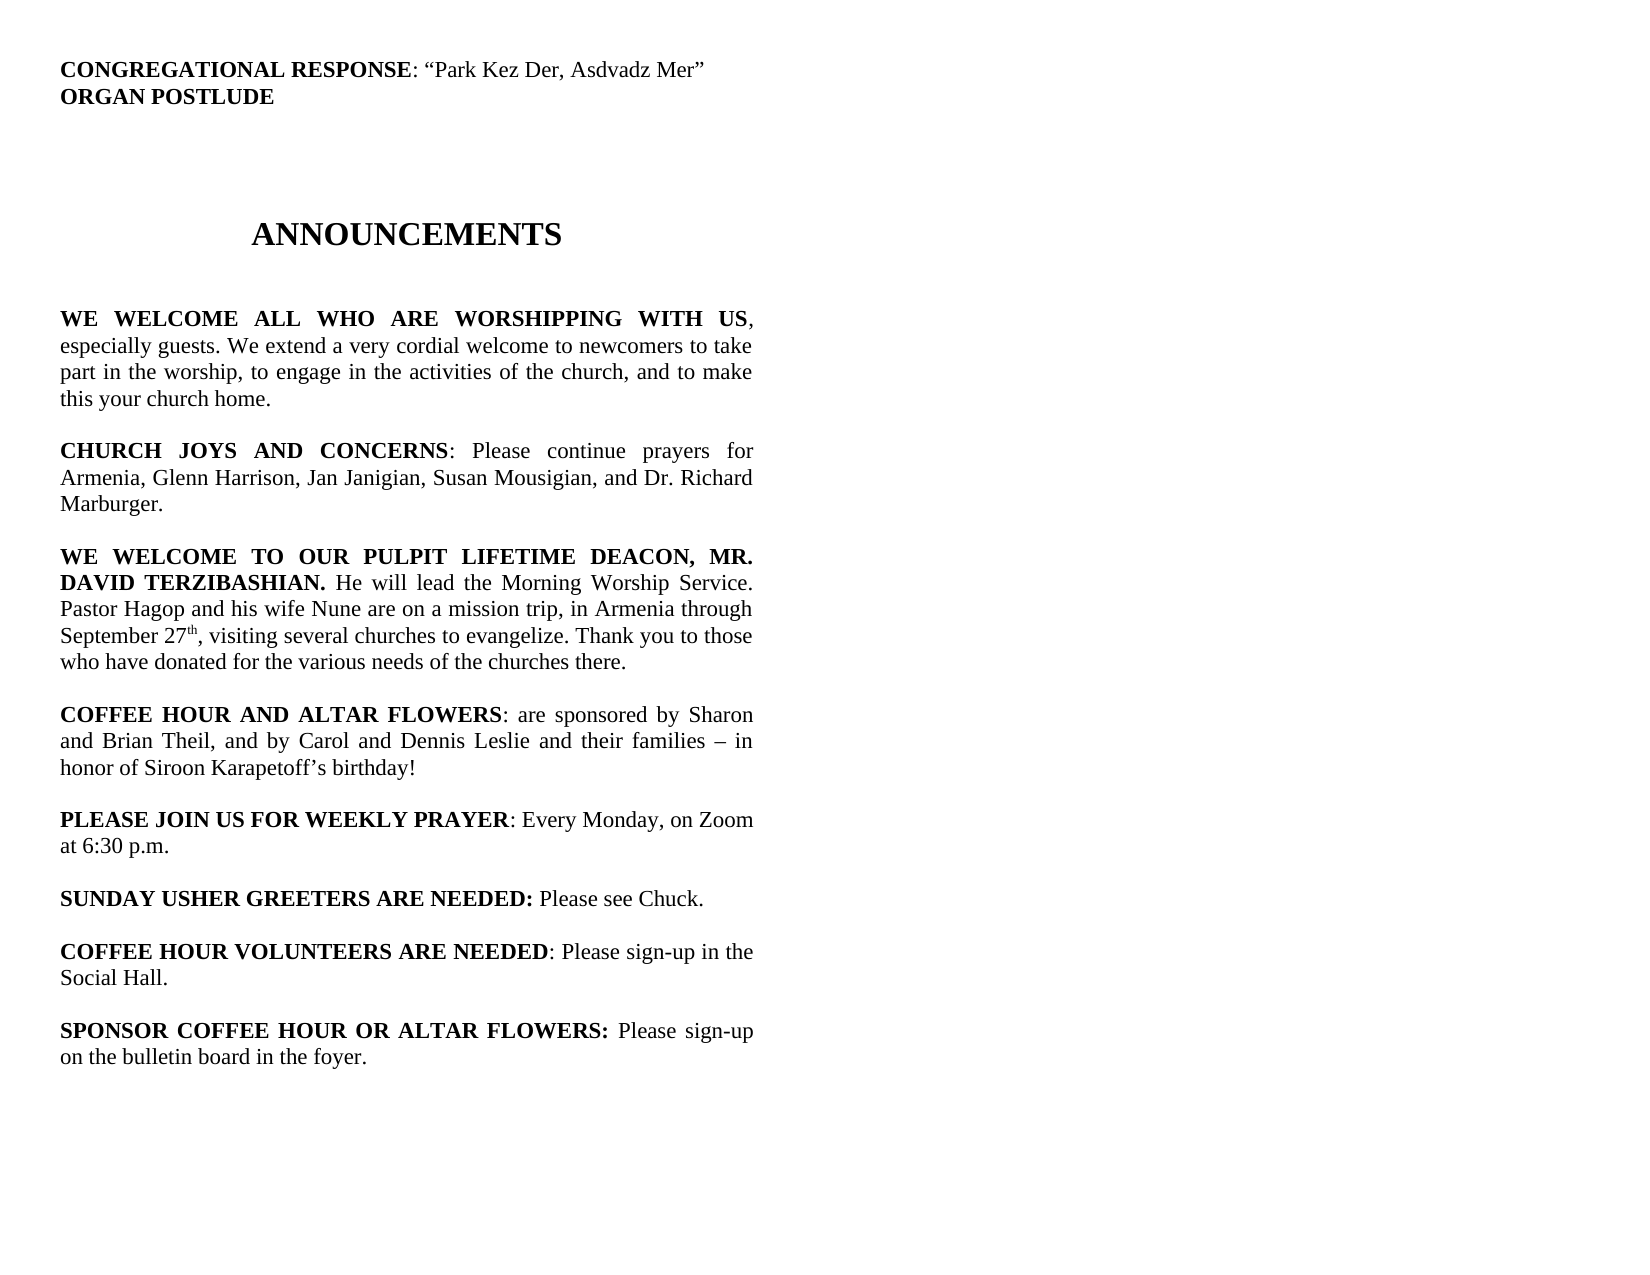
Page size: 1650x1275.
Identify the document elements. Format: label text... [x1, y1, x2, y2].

text WE WELCOME ALL WHO ARE WORSHIPPING WITH US, especially guests. We extend a very cordial welcome to newcomers to take part in the worship, to engage in the activities of the church, and to make this your church home. [60, 306, 754, 411]
text CONGREGATIONAL RESPONSE: “Park Kez Der, Asdvadz Mer” [60, 56, 802, 83]
text COFFEE HOUR VOLUNTEERS ARE NEEDED: Please sign-up in the Social Hall. [60, 938, 754, 991]
text SUNDAY USHER GREETERS ARE NEEDED: Please see Chuck. [60, 885, 754, 912]
text PLEASE JOIN US FOR WEEKLY PRAYER: Every Monday, on Zoom at 6:30 p.m. [60, 806, 754, 859]
text SPONSOR COFFEE HOUR OR ALTAR FLOWERS: Please sign-up on the bulletin board in the foyer. [60, 1017, 754, 1070]
text CHURCH JOYS AND CONCERNS: Please continue prayers for Armenia, Glenn Harrison, Jan Janigian, Susan Mousigian, and Dr. Richard Marburger. [60, 437, 754, 516]
text WE WELCOME TO OUR PULPIT LIFETIME DEACON, MR. DAVID TERZIBASHIAN. He will lead the Morning Worship Service. Pastor Hagop and his wife Nune are on a mission trip, in Armenia through September 27th, visiting several churches to evangelize. Thank you to those who have donated for the various needs of the churches there. [60, 543, 754, 674]
text ANNOUNCEMENTS [60, 214, 754, 253]
text COFFEE HOUR AND ALTAR FLOWERS: are sponsored by Sharon and Brian Theil, and by Carol and Dennis Leslie and their families – in honor of Siroon Karapetoff’s birthday! [60, 701, 754, 780]
text ORGAN POSTLUDE [60, 83, 802, 109]
